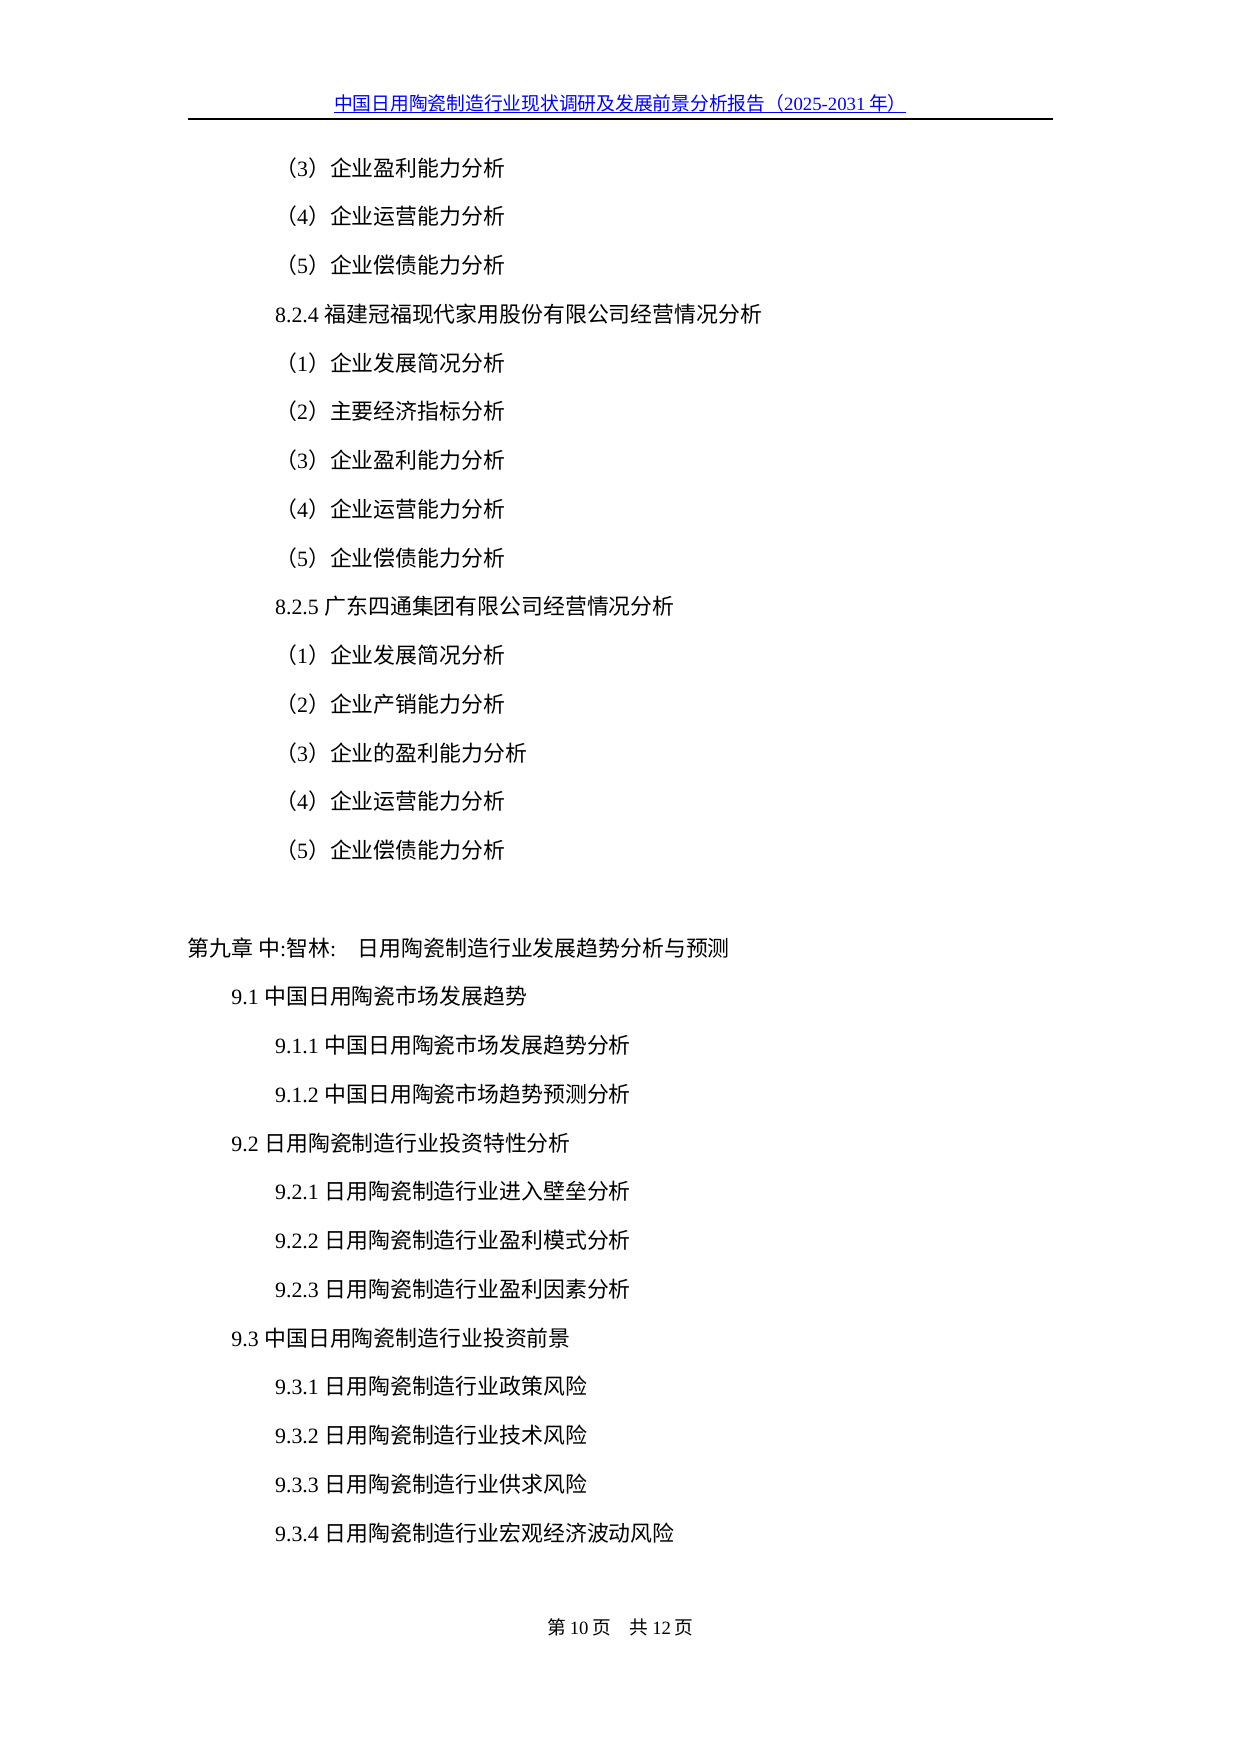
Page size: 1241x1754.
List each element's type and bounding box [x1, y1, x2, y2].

text [187, 150, 1053, 1548]
